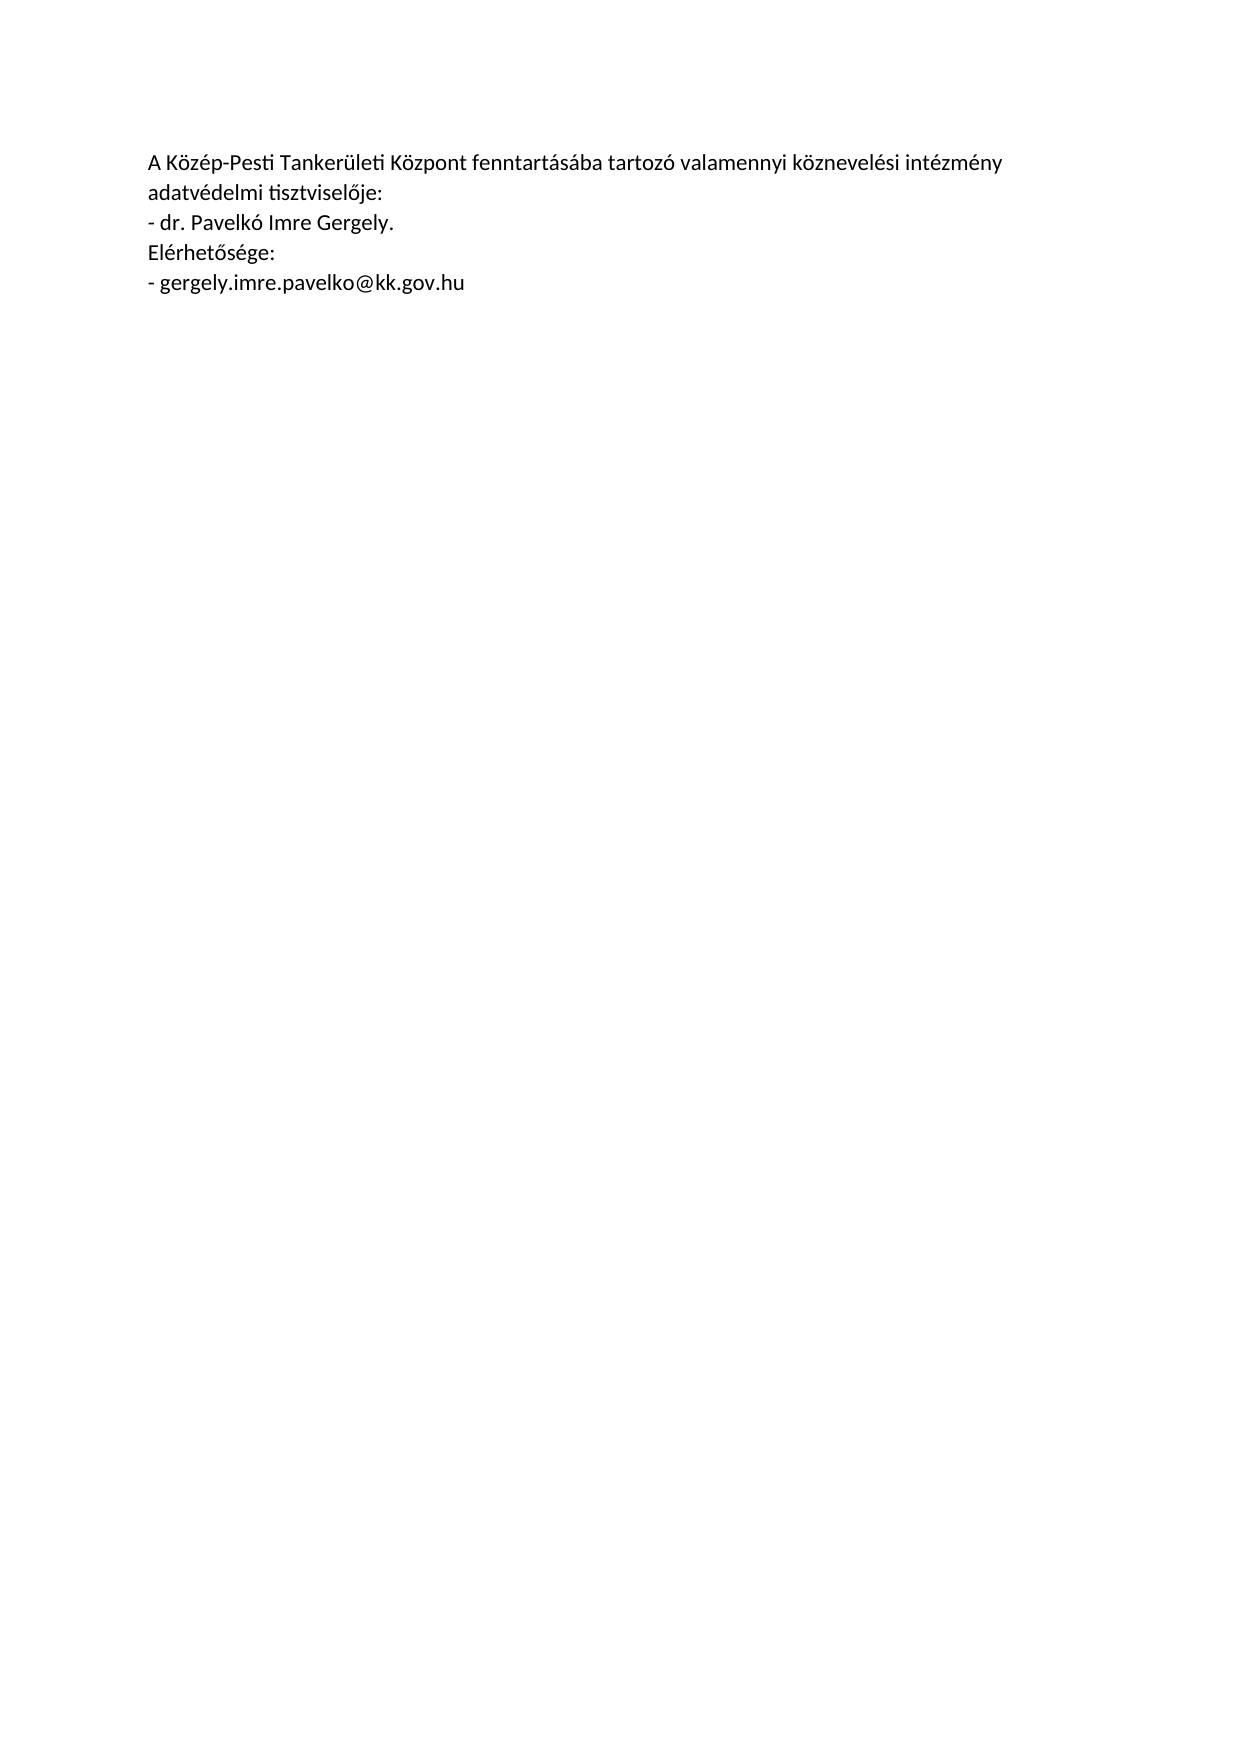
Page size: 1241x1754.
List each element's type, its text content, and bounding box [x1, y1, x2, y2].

text A Közép-Pesti Tankerületi Központ fenntartásába tartozó valamennyi köznevelési intézmény adatvédelmi tisztviselője: - dr. Pavelkó Imre Gergely. Elérhetősége: - gergely.imre.pavelko@kk.gov.hu [148, 148, 1093, 296]
